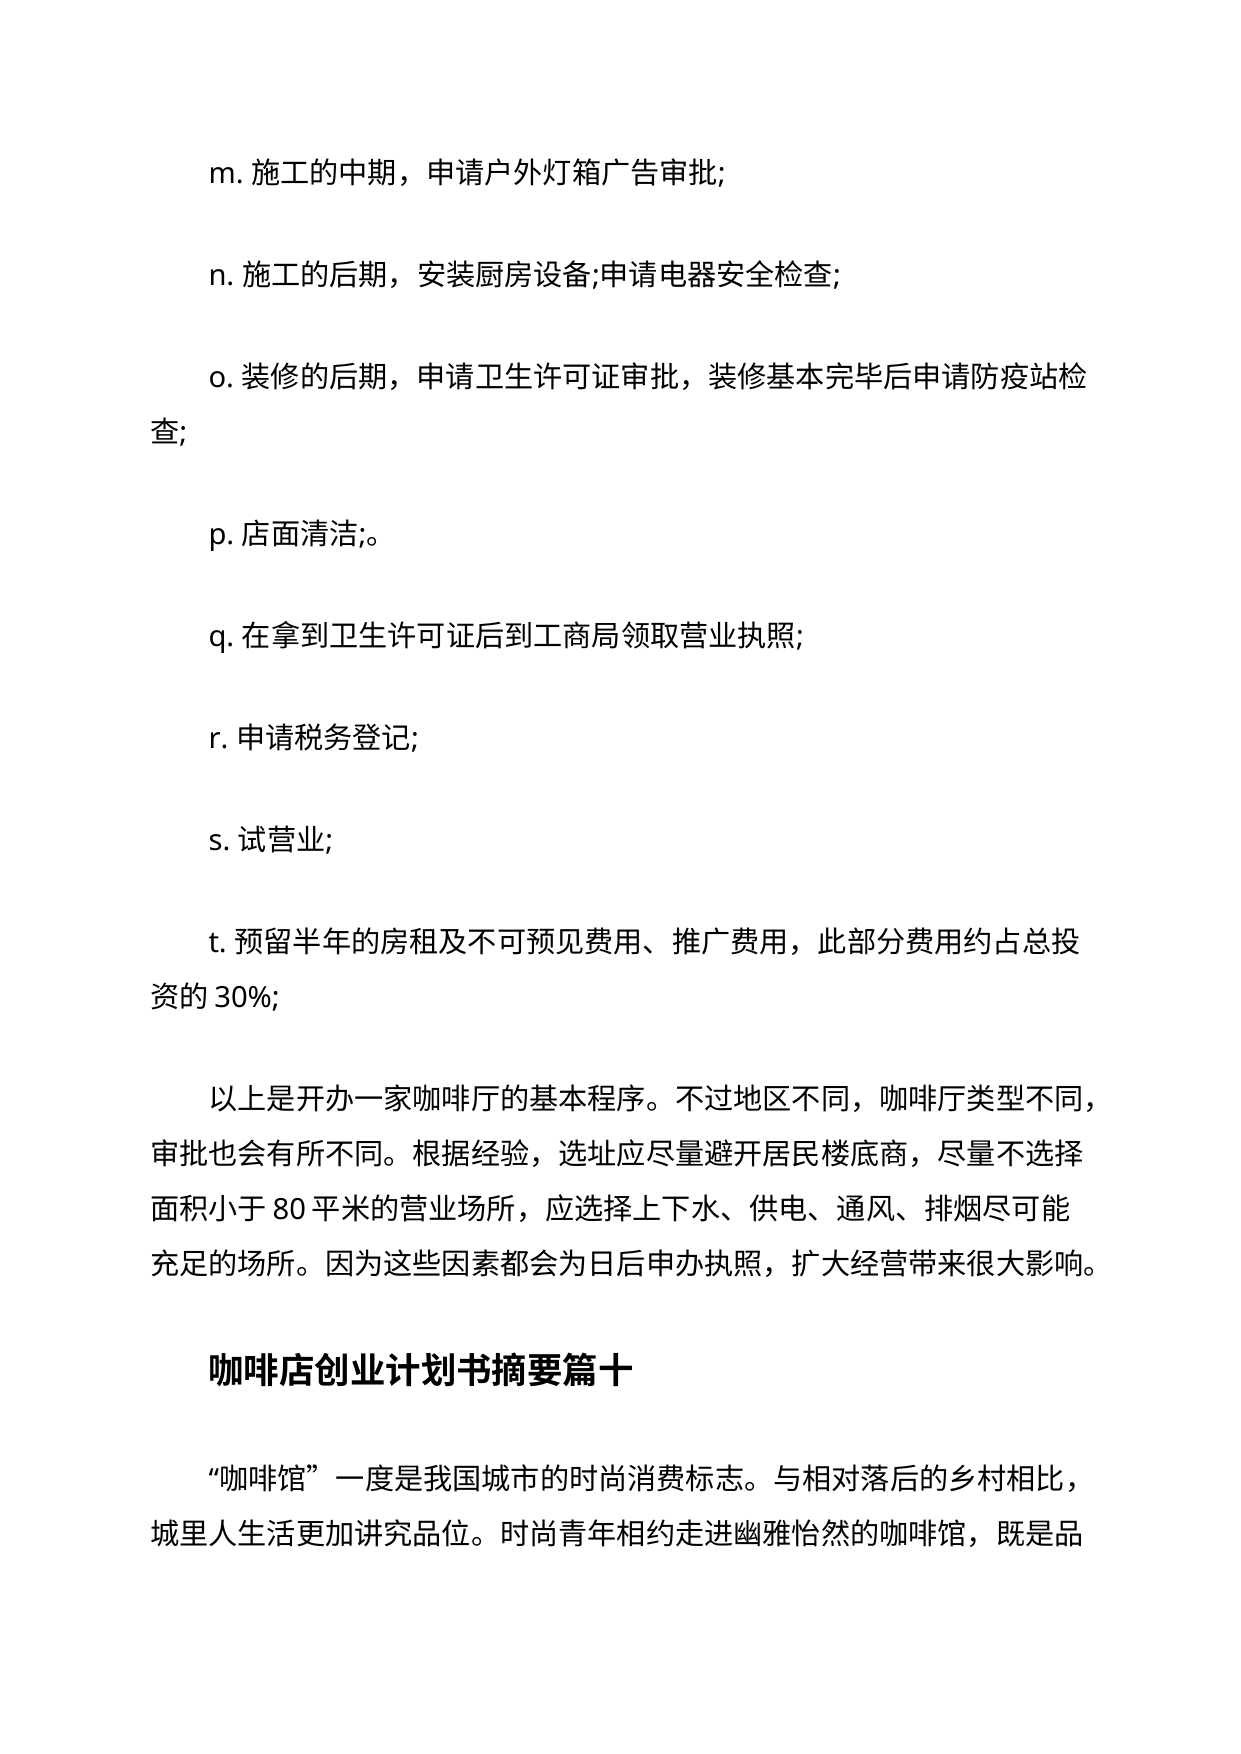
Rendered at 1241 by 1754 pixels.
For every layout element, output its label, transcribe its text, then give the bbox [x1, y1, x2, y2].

text s. 试营业; [150, 817, 1090, 859]
text 咖啡店创业计划书摘要篇十 [150, 1342, 1090, 1394]
text t. 预留半年的房租及不可预见费用、推广费用，此部分费用约占总投资的30%; [150, 919, 1090, 1016]
text 以上是开办一家咖啡厅的基本程序。不过地区不同，咖啡厅类型不同，审批也会有所不同。根据经验，选址应尽量避开居民楼底商，尽量不选择面积小于80平米的营业场所，应选择上下水、供电、通风、排烟尽可能充足的场所。因为这些因素都会为日后申办执照，扩大经营带来很大影响。 [150, 1076, 1090, 1283]
text r. 申请税务登记; [150, 715, 1090, 757]
text o. 装修的后期，申请卫生许可证审批，装修基本完毕后申请防疫站检查; [150, 354, 1090, 451]
text m. 施工的中期，申请户外灯箱广告审批; [150, 150, 1090, 192]
text p. 店面清洁;。 [150, 511, 1090, 553]
text q. 在拿到卫生许可证后到工商局领取营业执照; [150, 613, 1090, 655]
text n. 施工的后期，安装厨房设备;申请电器安全检查; [150, 252, 1090, 294]
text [150, 1456, 1090, 1553]
